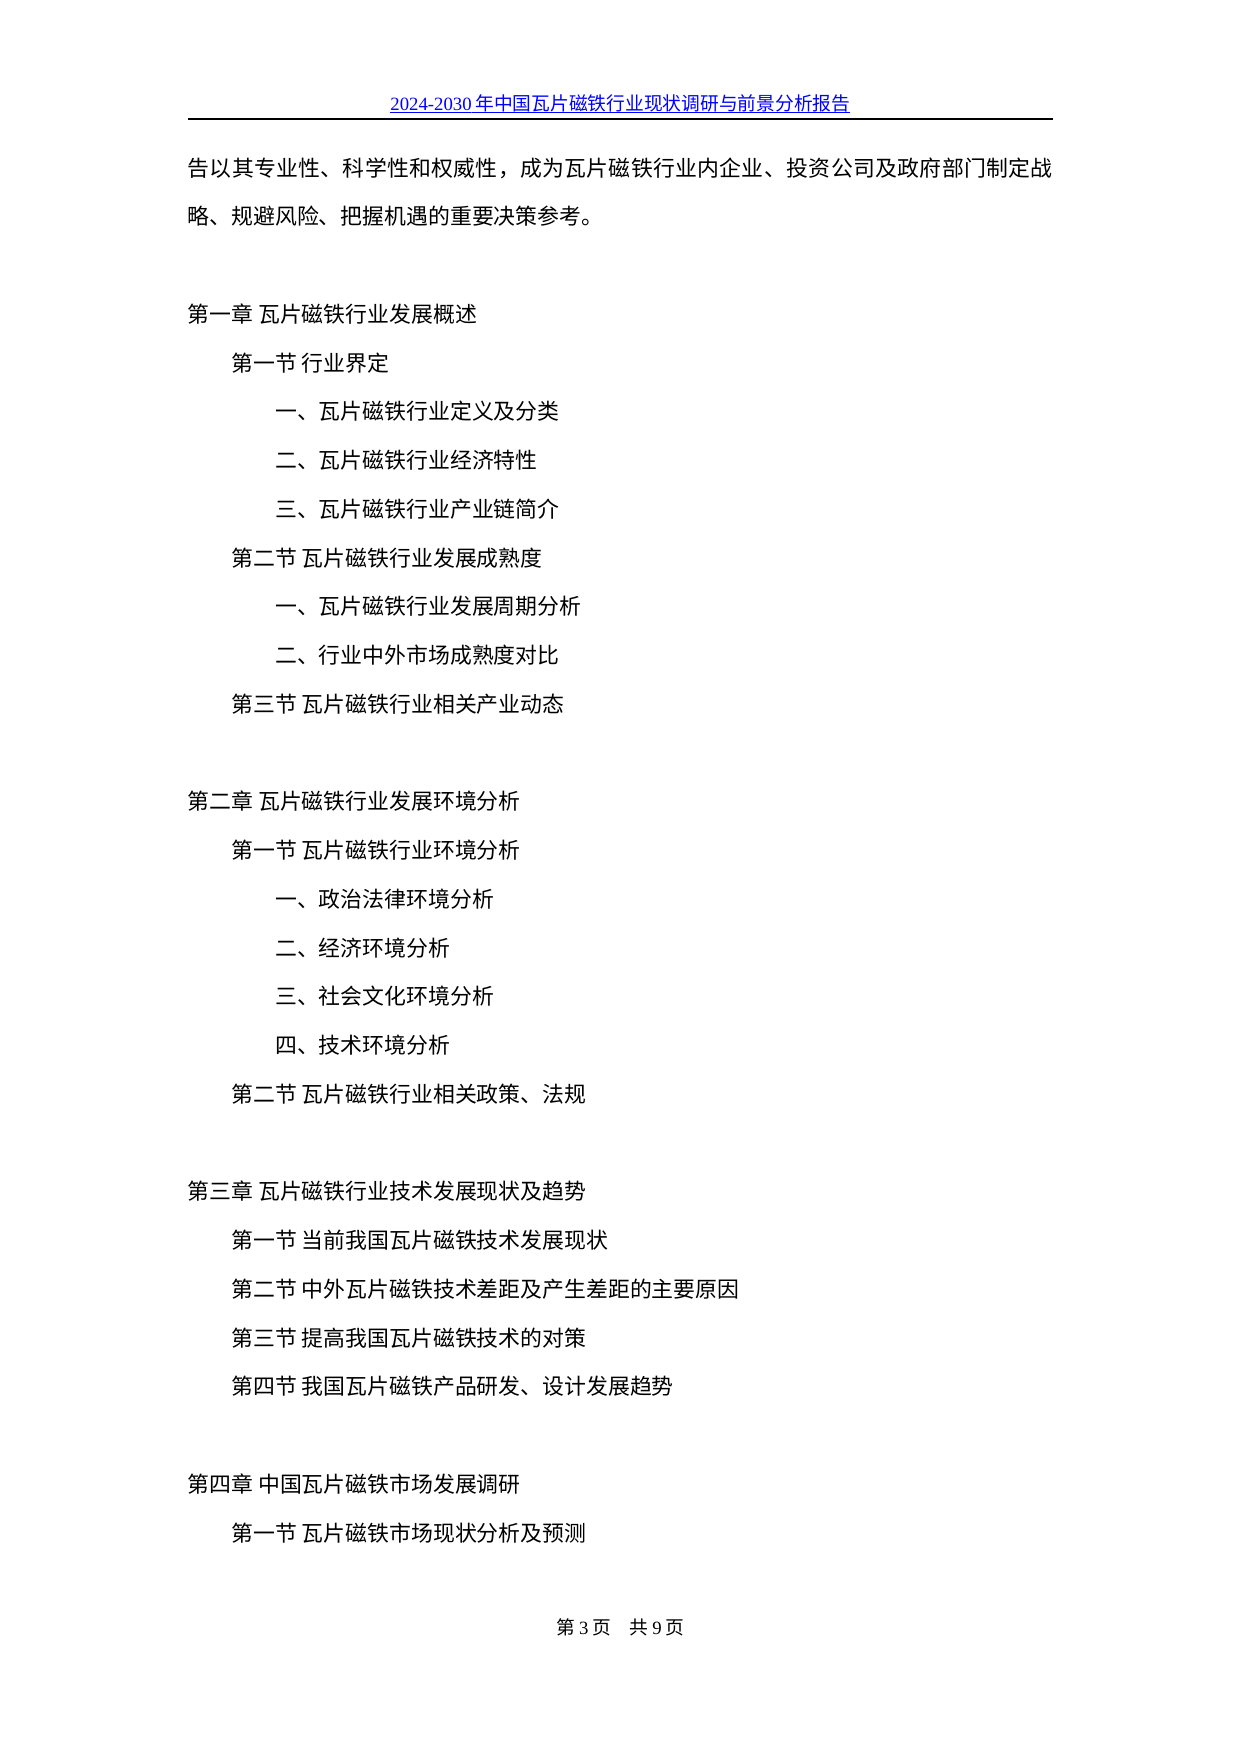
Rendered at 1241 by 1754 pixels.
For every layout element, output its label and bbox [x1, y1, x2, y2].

text [187, 150, 1053, 1548]
